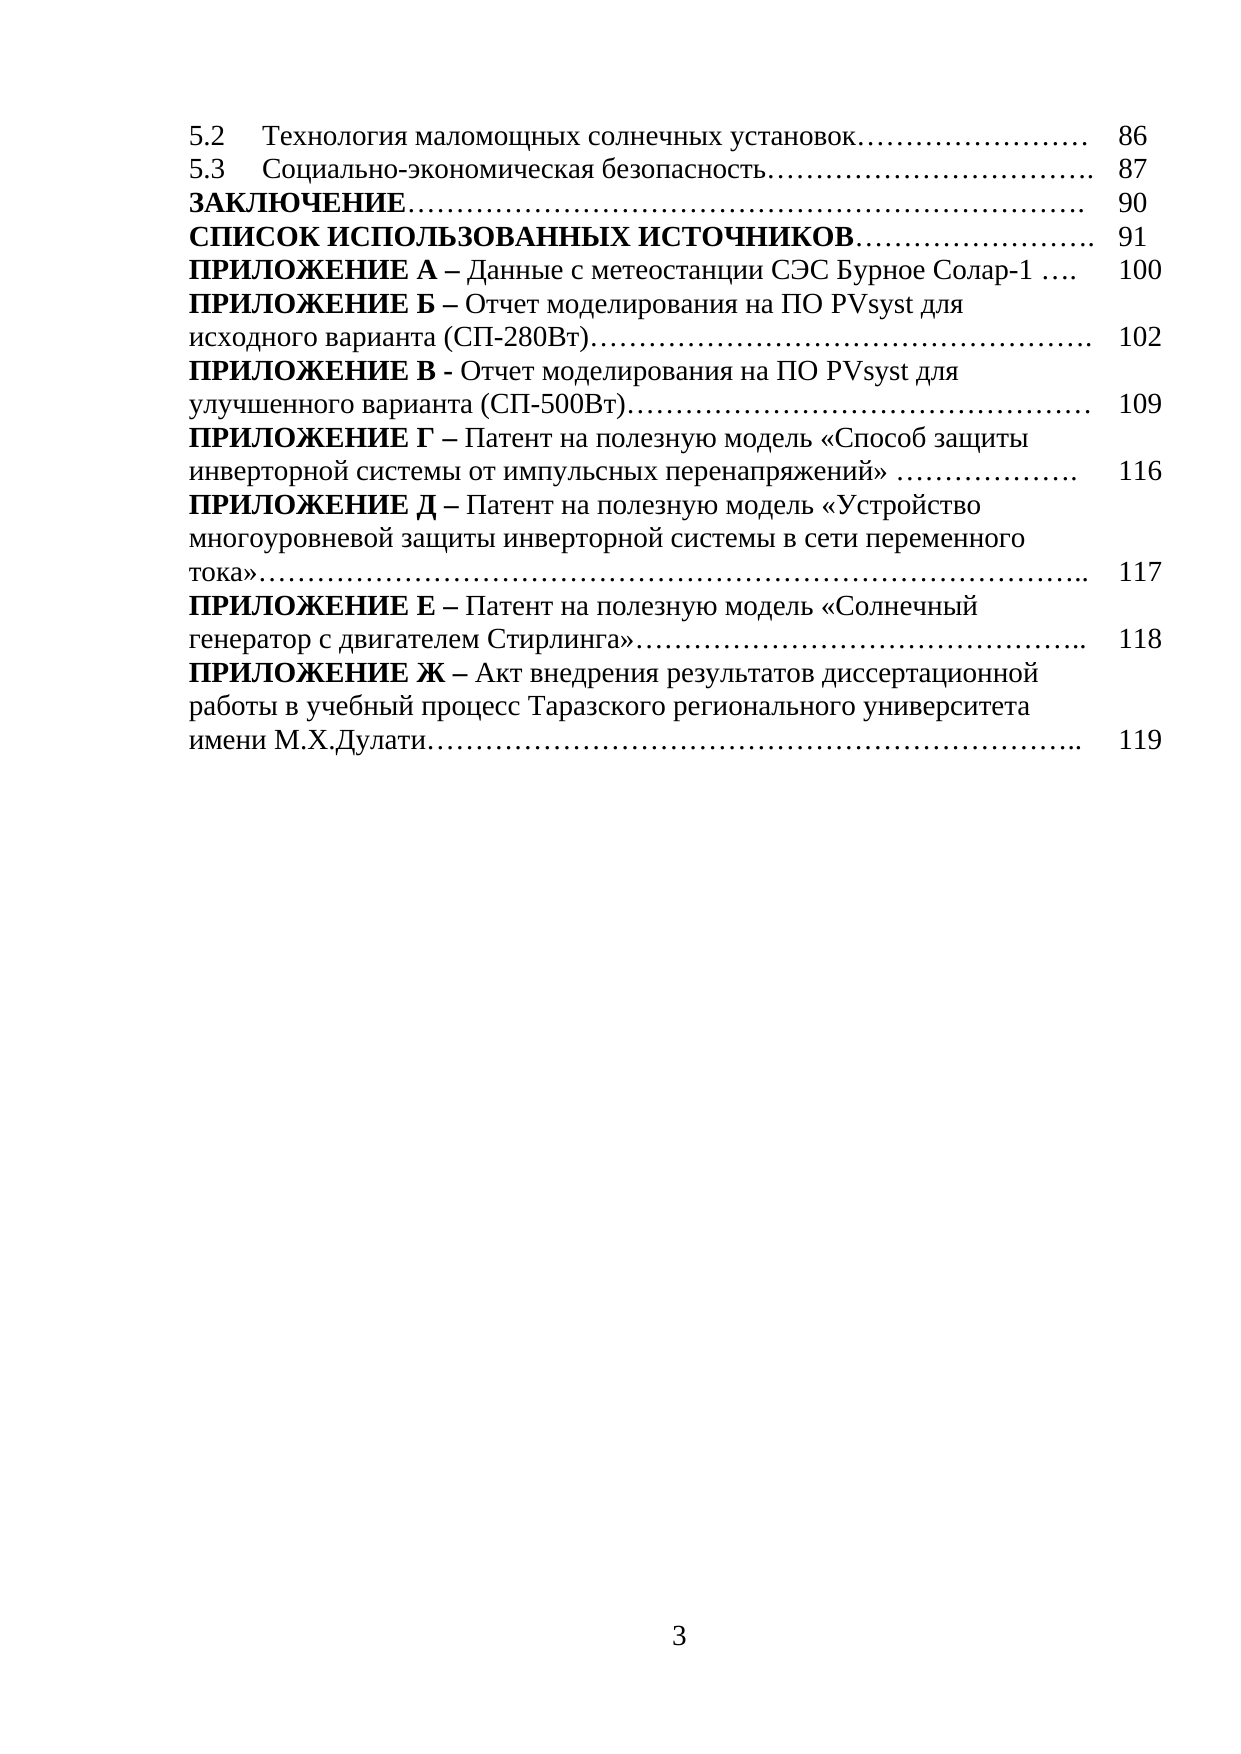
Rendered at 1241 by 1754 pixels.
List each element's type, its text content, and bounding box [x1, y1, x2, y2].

table_cell 5.3 [177, 152, 251, 185]
table_cell ЗАКЛЮЧЕНИЕ……………………………………………………………. [177, 185, 1107, 219]
table_cell 87 [1107, 152, 1181, 185]
table_cell 117 [1107, 487, 1181, 588]
table_cell 102 [1107, 286, 1181, 353]
table_cell 5.2 [177, 118, 251, 152]
table_cell 86 [1107, 118, 1181, 152]
table_cell 119 [1107, 655, 1181, 755]
table_cell 90 [1107, 185, 1181, 219]
table_cell Социально-экономическая безопасность……………………………. [251, 152, 1107, 185]
table_cell 118 [1107, 588, 1181, 655]
table_cell ПРИЛОЖЕНИЕ Е – Патент на полезную модель «Солнечный генератор с двигателем Стирлинга»……………………………………….. [177, 588, 1107, 655]
table_cell ПРИЛОЖЕНИЕ Г – Патент на полезную модель «Способ защиты инверторной системы от импульсных перенапряжений» ………………. [177, 420, 1107, 487]
table_cell СПИСОК ИСПОЛЬЗОВАННЫХ ИСТОЧНИКОВ……………………. [177, 219, 1107, 252]
table_cell 109 [1107, 353, 1181, 420]
table_cell ПРИЛОЖЕНИЕ А – Данные с метеостанции СЭС Бурное Солар-1 …. [177, 252, 1107, 286]
table_cell Технология маломощных солнечных установок…………………… [251, 118, 1107, 152]
table_cell ПРИЛОЖЕНИЕ Б – Отчет моделирования на ПО PVsyst для исходного варианта (СП-280Вт)……………………………………………. [177, 286, 1107, 353]
table_cell ПРИЛОЖЕНИЕ Д – Патент на полезную модель «Устройство многоуровневой защиты инверторной системы в сети переменного тока»………………………………………………………………………….. [177, 487, 1107, 588]
table_cell 116 [1107, 420, 1181, 487]
table_cell 91 [1107, 219, 1181, 252]
table_cell ПРИЛОЖЕНИЕ В - Отчет моделирования на ПО PVsyst для улучшенного варианта (СП-500Вт)………………………………………… [177, 353, 1107, 420]
table_cell 100 [1107, 252, 1181, 286]
table_cell ПРИЛОЖЕНИЕ Ж – Акт внедрения результатов диссертационной работы в учебный процесс Таразского регионального университета имени М.Х.Дулати………………………………………………………….. [177, 655, 1107, 755]
